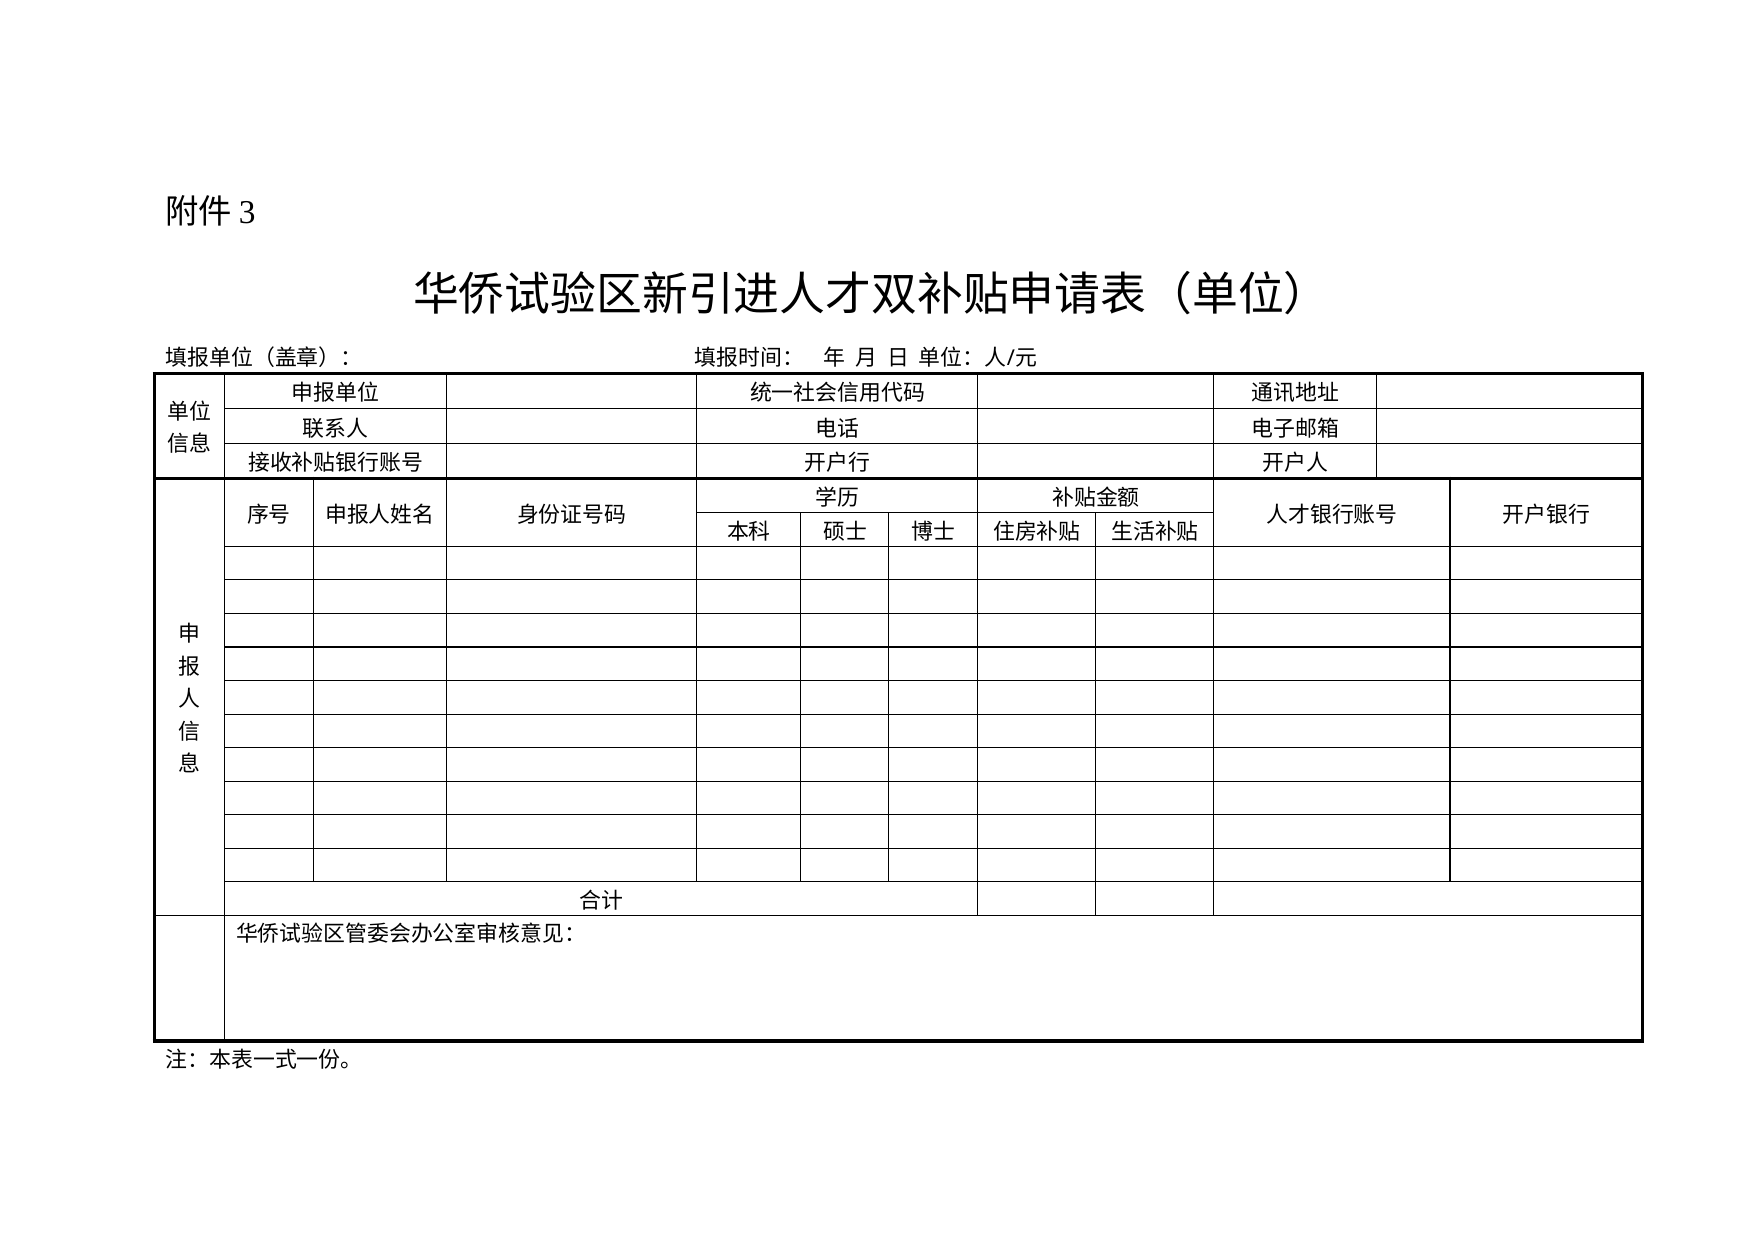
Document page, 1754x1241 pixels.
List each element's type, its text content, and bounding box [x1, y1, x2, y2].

table_cell [801, 648, 888, 680]
table_cell [697, 648, 800, 680]
table_cell [697, 748, 800, 781]
table_cell [801, 715, 888, 747]
table_cell [1451, 648, 1641, 680]
table_cell [978, 748, 1095, 781]
table_cell [1214, 614, 1449, 646]
table_cell [697, 547, 800, 579]
table_cell [447, 614, 696, 646]
table_cell [889, 648, 977, 680]
text 填报单位（盖章）： 填报时间： 年 月 日 单位：人/元 [165, 339, 1577, 372]
table_cell [1096, 580, 1213, 613]
table_cell [697, 849, 800, 881]
table_cell [801, 614, 888, 646]
table_cell [889, 782, 977, 814]
table_cell [225, 849, 313, 881]
table_cell [447, 580, 696, 613]
text 注：本表一式一份。 [165, 1043, 1577, 1074]
table_cell [314, 815, 446, 848]
table_cell 接收补贴银行账号 [225, 444, 446, 477]
table_cell [314, 648, 446, 680]
table_cell [697, 681, 800, 713]
table_cell [889, 681, 977, 713]
table_cell [1214, 748, 1449, 781]
table_cell [697, 782, 800, 814]
table_cell [447, 409, 696, 443]
table_cell [225, 580, 313, 613]
table_header [1377, 375, 1641, 407]
table_cell [978, 815, 1095, 848]
table_cell [801, 547, 888, 579]
table_cell [889, 748, 977, 781]
table_cell [889, 614, 977, 646]
table_cell [1096, 748, 1213, 781]
table_cell 学历 [697, 480, 977, 512]
table_cell [978, 614, 1095, 646]
table_cell 人才银行账号 [1214, 480, 1449, 546]
table_header 统一社会信用代码 [697, 375, 977, 407]
table_cell [1451, 715, 1641, 747]
table_cell [225, 782, 313, 814]
table_cell 电话 [697, 409, 977, 443]
table_cell [697, 580, 800, 613]
table_cell [1096, 681, 1213, 713]
table_cell 补贴金额 [978, 480, 1213, 512]
table_cell [1214, 681, 1449, 713]
table_cell [447, 715, 696, 747]
table_cell [1214, 715, 1449, 747]
table_cell 开户人 [1214, 444, 1376, 477]
table_cell [1096, 882, 1213, 915]
table_cell [314, 614, 446, 646]
table_cell [314, 782, 446, 814]
table_cell [978, 849, 1095, 881]
table_cell 生活补贴 [1096, 513, 1213, 546]
table_cell [225, 547, 313, 579]
table_cell [447, 782, 696, 814]
table_cell [447, 547, 696, 579]
table_cell [1214, 782, 1449, 814]
table_cell [1214, 882, 1641, 915]
table_cell [314, 849, 446, 881]
table_cell [889, 815, 977, 848]
table_cell 本科 [697, 513, 800, 546]
table_cell [1214, 815, 1449, 848]
table_cell [225, 748, 313, 781]
table_cell 序号 [225, 480, 313, 546]
table_header 通讯地址 [1214, 375, 1376, 407]
table_cell [1096, 815, 1213, 848]
table_cell [978, 547, 1095, 579]
table_cell [978, 782, 1095, 814]
table_cell [1377, 444, 1641, 477]
table_cell [1451, 815, 1641, 848]
table_cell [1096, 547, 1213, 579]
table_cell [697, 715, 800, 747]
table_cell 华侨试验区管委会办公室审核意见： [225, 916, 1641, 1039]
table_cell [447, 748, 696, 781]
table_cell [978, 444, 1213, 477]
table_header 申报单位 [225, 375, 446, 407]
table_cell [1451, 782, 1641, 814]
table_cell 联系人 [225, 409, 446, 443]
table_cell [314, 547, 446, 579]
table_cell [447, 681, 696, 713]
table_header [447, 375, 696, 407]
table_cell [889, 715, 977, 747]
table_cell [225, 815, 313, 848]
table_cell 身份证号码 [447, 480, 696, 546]
table_cell [156, 916, 224, 1039]
table_cell [1214, 580, 1449, 613]
table_cell [801, 748, 888, 781]
table_header 单位信息 [156, 375, 224, 477]
table_cell [1451, 748, 1641, 781]
table_header [978, 375, 1213, 407]
table_cell [801, 849, 888, 881]
table_cell [1451, 580, 1641, 613]
table_cell [1096, 782, 1213, 814]
table_cell [801, 580, 888, 613]
table_cell [447, 648, 696, 680]
table_cell [225, 614, 313, 646]
table_cell [889, 580, 977, 613]
table_cell [1451, 681, 1641, 713]
table_cell [1214, 547, 1449, 579]
table_cell [801, 782, 888, 814]
table_cell [225, 681, 313, 713]
table_cell [314, 681, 446, 713]
table_cell 硕士 [801, 513, 888, 546]
table_cell [1096, 614, 1213, 646]
table_cell [314, 715, 446, 747]
table_cell 博士 [889, 513, 977, 546]
table_cell [697, 815, 800, 848]
table_cell [801, 815, 888, 848]
table_cell [978, 648, 1095, 680]
table_cell 申 报 人 信 息 [156, 480, 224, 915]
table_cell 开户银行 [1451, 480, 1641, 546]
table_cell [1214, 849, 1449, 881]
table_cell [1451, 849, 1641, 881]
table_cell [447, 444, 696, 477]
table_cell [697, 614, 800, 646]
table_cell [225, 648, 313, 680]
table_cell [225, 715, 313, 747]
table_cell [1377, 409, 1641, 443]
table_cell [889, 849, 977, 881]
table_cell [978, 681, 1095, 713]
table_cell [314, 748, 446, 781]
table_cell [1451, 547, 1641, 579]
table_cell 合计 [225, 882, 977, 915]
text 华侨试验区新引进人才双补贴申请表（单位） [165, 242, 1577, 339]
table_cell [889, 547, 977, 579]
table_cell [801, 681, 888, 713]
table_cell [978, 882, 1095, 915]
table_cell 住房补贴 [978, 513, 1095, 546]
table_cell [1214, 648, 1449, 680]
table_cell 电子邮箱 [1214, 409, 1376, 443]
table_cell [978, 409, 1213, 443]
table_cell [314, 580, 446, 613]
table_cell [447, 815, 696, 848]
table_cell [1096, 715, 1213, 747]
table_cell [1096, 849, 1213, 881]
table_cell [978, 580, 1095, 613]
table_cell [447, 849, 696, 881]
table_cell [1096, 648, 1213, 680]
table_cell 申报人姓名 [314, 480, 446, 546]
table_cell 开户行 [697, 444, 977, 477]
table_cell [1451, 614, 1641, 646]
text 附件3 [165, 177, 1577, 242]
table_cell [978, 715, 1095, 747]
